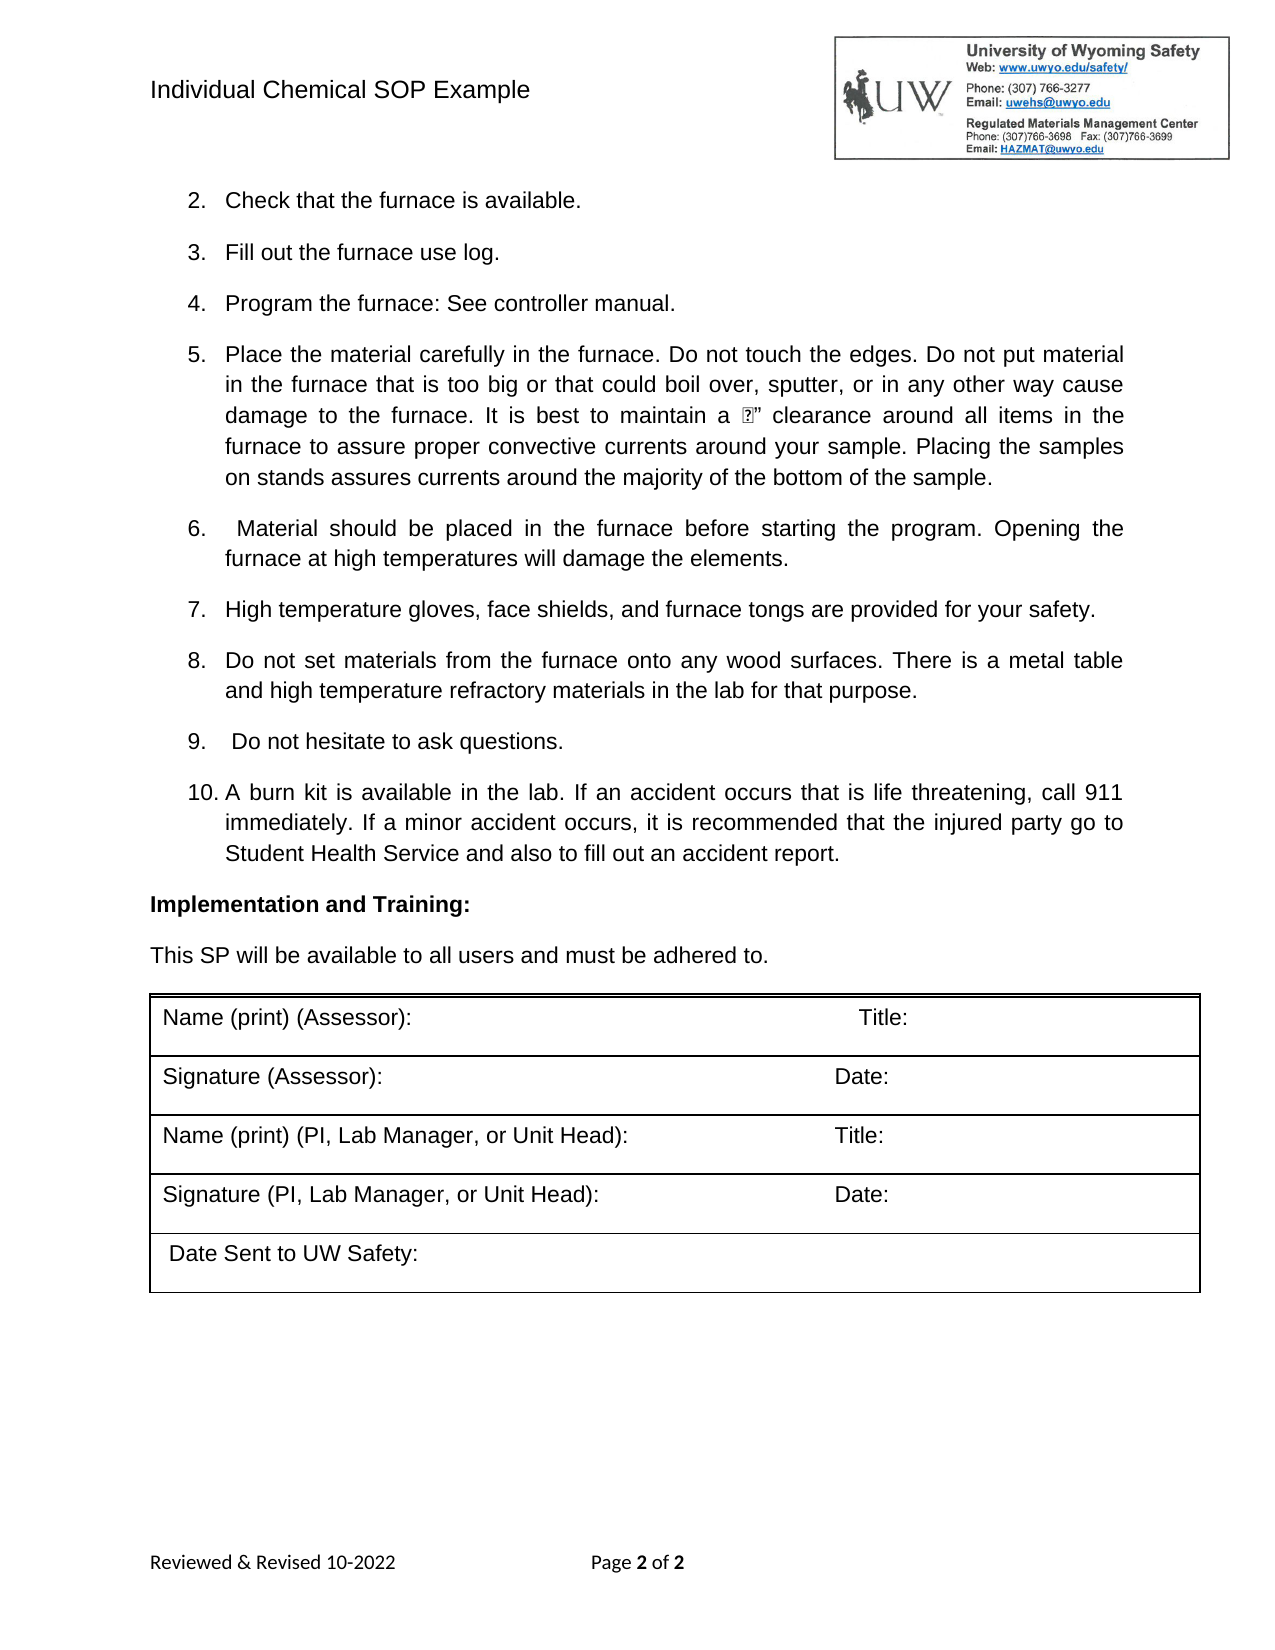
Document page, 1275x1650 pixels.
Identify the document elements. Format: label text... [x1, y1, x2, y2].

list Check that the furnace is available. [187, 187, 1125, 214]
table_cell Signature (PI, Lab Manager, or Unit Head): Date: [151, 1175, 1199, 1232]
list Do not set materials from the furnace onto any wood surfaces. There is a metal table and high temperature refractory materials in the lab for that purpose. [187, 647, 1125, 703]
table_cell Name (print) (PI, Lab Manager, or Unit Head): Title: [151, 1116, 1199, 1173]
text This SP will be available to all users and must be adhered to. [150, 942, 1125, 968]
table_cell Date Sent to UW Safety: [151, 1234, 1199, 1291]
table_cell Signature (Assessor): Date: [151, 1057, 1199, 1114]
list Do not hesitate to ask questions. [187, 728, 1125, 754]
list A burn kit is available in the lab. If an accident occurs that is life threatening, call 911 immediately. If a minor accident occurs, it is recommended that the injured party go to Student Health Service and also to fill out an accident report. [187, 779, 1125, 866]
list Fill out the furnace use log. [187, 238, 1125, 265]
list Place the material carefully in the furnace. Do not touch the edges. Do not put material in the furnace that is too big or that could boil over, sputter, or in any other way cause damage to the furnace. It is best to maintain a 􀀁” clearance around all items in the furnace to assure proper convective currents around your sample. Placing the samples on stands assures currents around the majority of the bottom of the sample. [187, 341, 1125, 490]
text Implementation and Training: [150, 891, 1125, 917]
table_header Name (print) (Assessor): Title: [151, 998, 1199, 1055]
list Program the furnace: See controller manual. [187, 289, 1125, 316]
list High temperature gloves, face shields, and furnace tongs are provided for your safety. [187, 596, 1125, 622]
picture [832, 36, 1231, 161]
list Material should be placed in the furnace before starting the program. Opening the furnace at high temperatures will damage the elements. [187, 514, 1125, 571]
